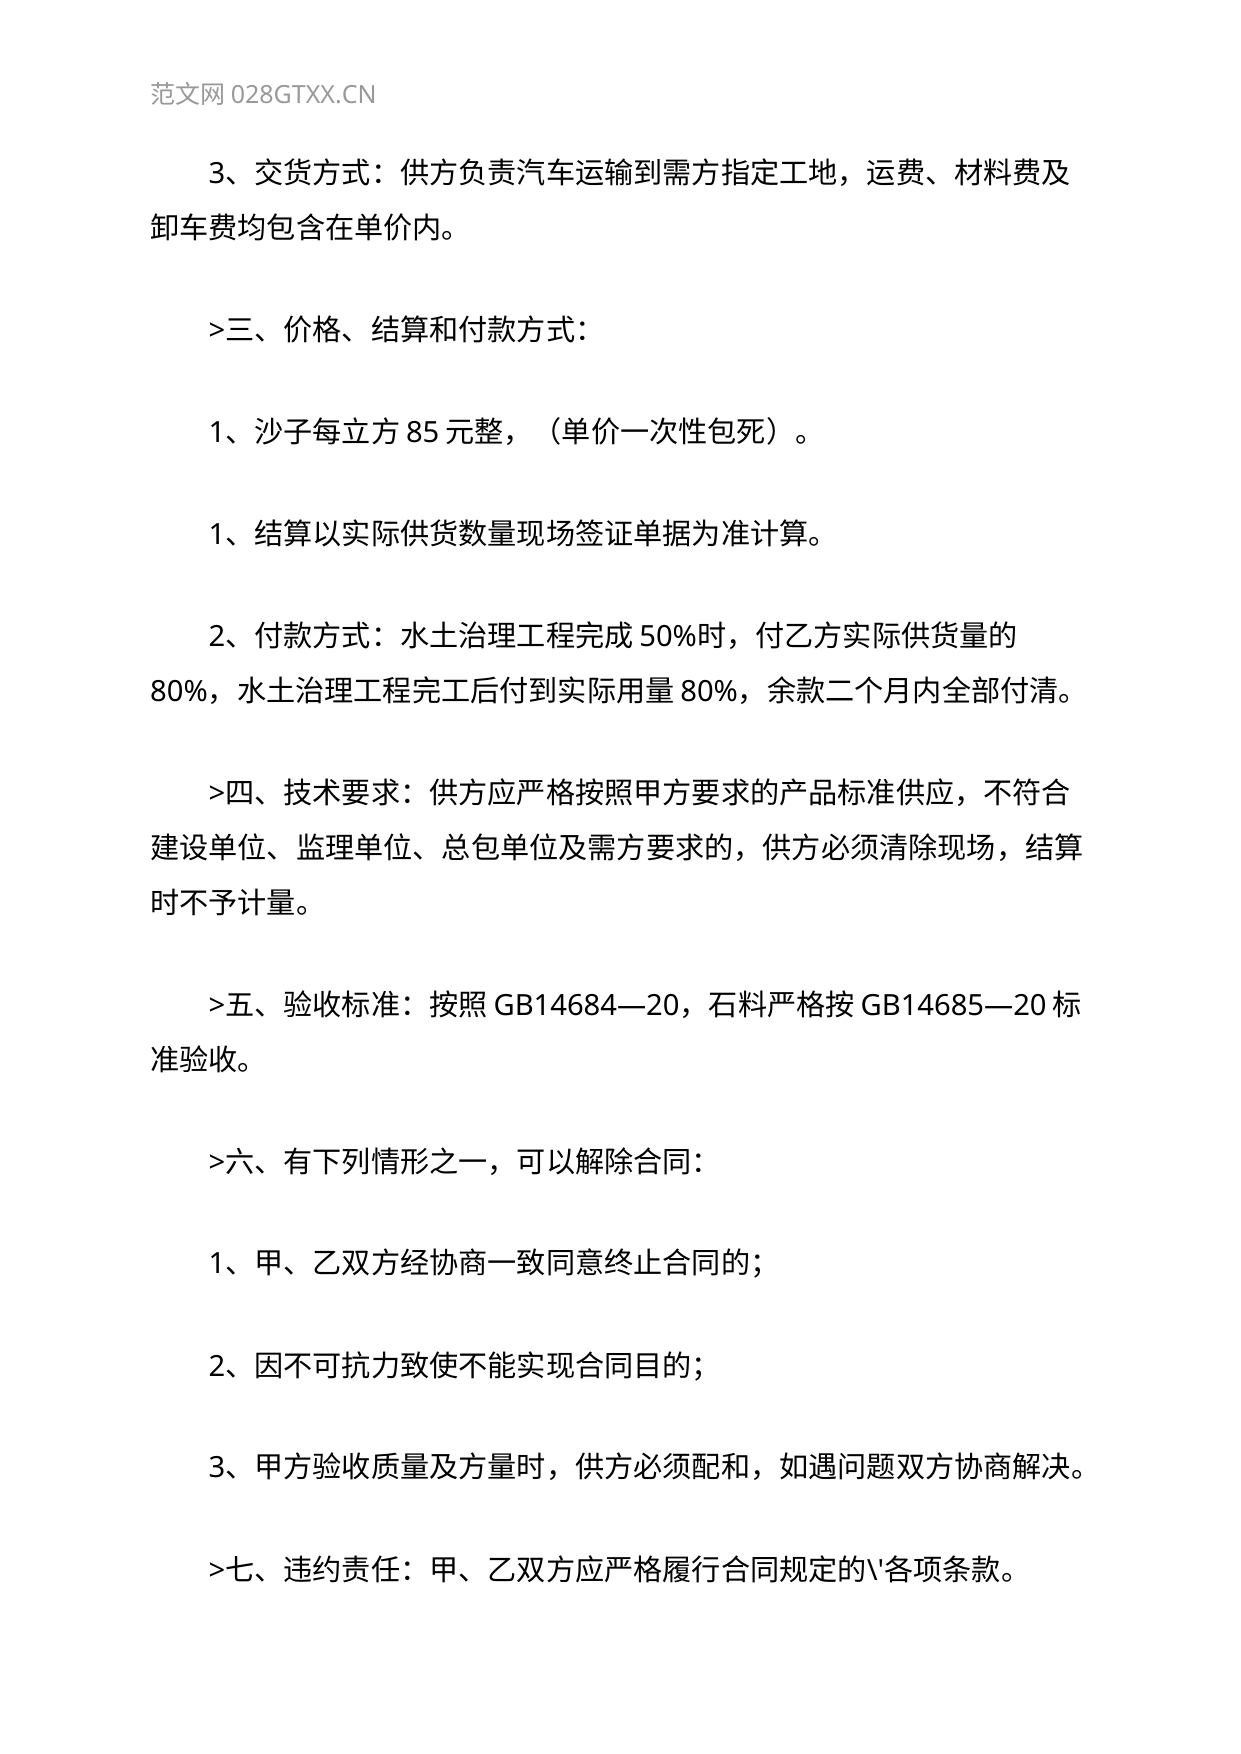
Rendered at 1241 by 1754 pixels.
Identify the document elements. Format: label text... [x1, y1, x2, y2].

text 2、因不可抗力致使不能实现合同目的； [150, 1342, 1090, 1384]
text 1、结算以实际供货数量现场签证单据为准计算。 [150, 511, 1090, 553]
text 3、交货方式：供方负责汽车运输到需方指定工地，运费、材料费及卸车费均包含在单价内。 [150, 150, 1090, 247]
text >五、验收标准：按照GB14684—20，石料严格按GB14685—20标准验收。 [150, 981, 1090, 1079]
text >七、违约责任：甲、乙双方应严格履行合同规定的\'各项条款。 [150, 1546, 1090, 1588]
text 1、甲、乙双方经协商一致同意终止合同的； [150, 1240, 1090, 1282]
text >六、有下列情形之一，可以解除合同： [150, 1138, 1090, 1181]
text >四、技术要求：供方应严格按照甲方要求的产品标准供应，不符合建设单位、监理单位、总包单位及需方要求的，供方必须清除现场，结算时不予计量。 [150, 770, 1090, 922]
text 1、沙子每立方85元整，（单价一次性包死）。 [150, 409, 1090, 451]
text 2、付款方式：水土治理工程完成50%时，付乙方实际供货量的80%，水土治理工程完工后付到实际用量80%，余款二个月内全部付清。 [150, 613, 1090, 710]
text 3、甲方验收质量及方量时，供方必须配和，如遇问题双方协商解决。 [150, 1444, 1090, 1486]
text >三、价格、结算和付款方式： [150, 307, 1090, 349]
